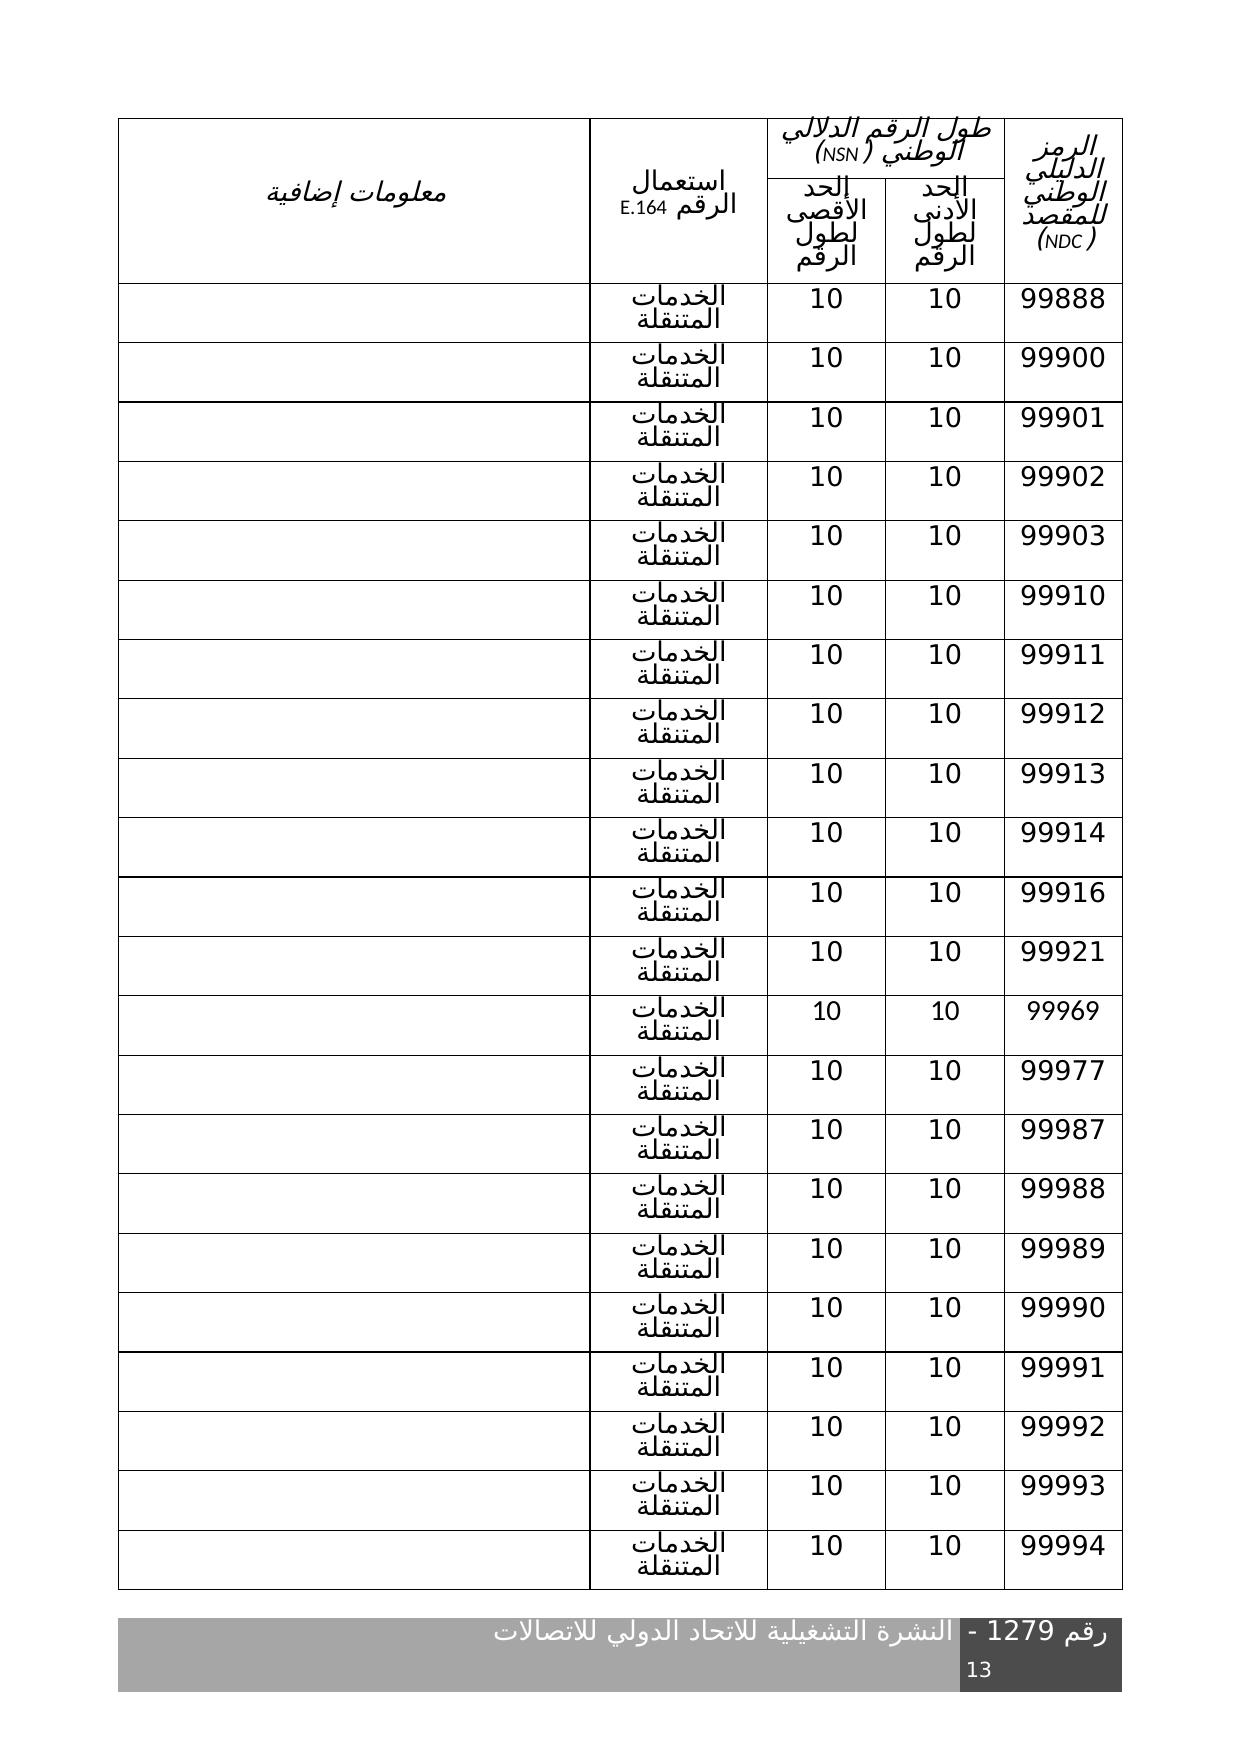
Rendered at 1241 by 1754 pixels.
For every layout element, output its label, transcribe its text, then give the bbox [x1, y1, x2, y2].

table_cell 10 [768, 1353, 885, 1411]
table_cell 10 [886, 818, 1004, 876]
table_cell 99901 [1005, 403, 1122, 461]
table_cell 10 [768, 1412, 885, 1470]
table_cell 10 [886, 1056, 1004, 1114]
table_cell 10 [886, 1234, 1004, 1292]
table_cell 99911 [1005, 640, 1122, 698]
table_cell الخدمات المتنقلة [591, 521, 767, 579]
table_cell 10 [886, 759, 1004, 817]
table_cell 10 [768, 640, 885, 698]
table_cell [119, 759, 589, 817]
table_cell [119, 1471, 589, 1529]
table_cell 10 [768, 1056, 885, 1114]
table_cell الحد الأقصى لطول الرقم [768, 179, 885, 283]
table_cell 10 [886, 937, 1004, 995]
table_cell [119, 1531, 589, 1589]
table_cell 10 [768, 996, 885, 1054]
table_cell 10 [768, 818, 885, 876]
table_cell [119, 1234, 589, 1292]
table_cell الخدمات المتنقلة [591, 640, 767, 698]
table_cell 10 [886, 284, 1004, 342]
table_cell الخدمات المتنقلة [591, 1471, 767, 1529]
table_cell الخدمات المتنقلة [591, 1531, 767, 1589]
table_cell الخدمات المتنقلة [591, 462, 767, 520]
table_cell [119, 343, 589, 401]
table_cell 10 [768, 759, 885, 817]
table_cell 10 [886, 699, 1004, 758]
table_cell 10 [768, 1471, 885, 1529]
table_cell 10 [768, 1531, 885, 1589]
table_cell [119, 878, 589, 936]
table_cell [119, 1293, 589, 1351]
table_cell 10 [768, 462, 885, 520]
table_cell 99988 [1005, 1174, 1122, 1233]
table_cell 99910 [1005, 581, 1122, 639]
table_cell [119, 462, 589, 520]
table_cell الخدمات المتنقلة [591, 403, 767, 461]
table_cell 10 [886, 1412, 1004, 1470]
table_cell 10 [886, 1115, 1004, 1173]
table_cell [119, 284, 589, 342]
table_cell 10 [768, 1234, 885, 1292]
table_cell [119, 403, 589, 461]
table_cell الخدمات المتنقلة [591, 1115, 767, 1173]
table_cell الخدمات المتنقلة [591, 1056, 767, 1114]
table_cell [119, 996, 589, 1054]
table_cell [119, 1115, 589, 1173]
table_cell 99914 [1005, 818, 1122, 876]
table_cell 10 [768, 1174, 885, 1233]
table_cell الخدمات المتنقلة [591, 1174, 767, 1233]
table_cell [119, 521, 589, 579]
table_header الرمز الدليلي الوطني للمقصد (NDC) [1005, 119, 1122, 283]
table_cell 99994 [1005, 1531, 1122, 1589]
table_cell 99921 [1005, 937, 1122, 995]
table_cell الخدمات المتنقلة [591, 759, 767, 817]
table_cell [119, 1056, 589, 1114]
table_cell 99991 [1005, 1353, 1122, 1411]
table_cell الخدمات المتنقلة [591, 937, 767, 995]
table_cell 10 [886, 343, 1004, 401]
table_cell الخدمات المتنقلة [591, 878, 767, 936]
table_cell 99969 [1005, 996, 1122, 1054]
table_cell 10 [886, 462, 1004, 520]
table_cell 10 [886, 521, 1004, 579]
table_cell الخدمات المتنقلة [591, 581, 767, 639]
table_cell [119, 937, 589, 995]
table_cell 10 [768, 878, 885, 936]
table_cell [119, 818, 589, 876]
table_cell 10 [768, 521, 885, 579]
table_cell [119, 640, 589, 698]
table_cell الخدمات المتنقلة [591, 996, 767, 1054]
table_cell [119, 699, 589, 758]
table_cell 99987 [1005, 1115, 1122, 1173]
table_cell 10 [768, 343, 885, 401]
table_header طول الرقم الدلالي الوطني (NSN) [768, 119, 1004, 177]
table_cell 10 [886, 1471, 1004, 1529]
table_cell [119, 1174, 589, 1233]
table_cell الخدمات المتنقلة [591, 1234, 767, 1292]
table_cell 10 [886, 1174, 1004, 1233]
table_cell 10 [886, 996, 1004, 1054]
table_cell 10 [768, 1115, 885, 1173]
table_cell الخدمات المتنقلة [591, 1412, 767, 1470]
table_cell 99916 [1005, 878, 1122, 936]
table_cell الخدمات المتنقلة [591, 284, 767, 342]
table_cell 10 [768, 581, 885, 639]
table_cell 10 [886, 1353, 1004, 1411]
table_cell 10 [886, 581, 1004, 639]
table_cell الخدمات المتنقلة [591, 699, 767, 758]
table_cell 10 [886, 403, 1004, 461]
table_cell الحد الأدنى لطول الرقم [886, 179, 1004, 283]
table_cell 10 [886, 878, 1004, 936]
table_cell الخدمات المتنقلة [591, 1293, 767, 1351]
table_cell 10 [886, 1531, 1004, 1589]
table_cell 99912 [1005, 699, 1122, 758]
table_cell 10 [768, 284, 885, 342]
table_cell الخدمات المتنقلة [591, 343, 767, 401]
table_cell 99900 [1005, 343, 1122, 401]
table_cell 99992 [1005, 1412, 1122, 1470]
table_cell [119, 1353, 589, 1411]
table_cell 99903 [1005, 521, 1122, 579]
table_cell 10 [768, 403, 885, 461]
table_cell 99993 [1005, 1471, 1122, 1529]
table_cell الخدمات المتنقلة [591, 1353, 767, 1411]
table_cell [119, 581, 589, 639]
table_cell [119, 1412, 589, 1470]
table_cell 10 [768, 1293, 885, 1351]
table_cell 99989 [1005, 1234, 1122, 1292]
table_cell الخدمات المتنقلة [591, 818, 767, 876]
table_cell 99902 [1005, 462, 1122, 520]
table_cell 10 [886, 640, 1004, 698]
table_cell 10 [886, 1293, 1004, 1351]
table_header معلومات إضافية [119, 119, 589, 283]
table_header استعمال الرقم E.164 [591, 119, 767, 283]
table_cell 99888 [1005, 284, 1122, 342]
table_cell 10 [768, 699, 885, 758]
table_cell 99977 [1005, 1056, 1122, 1114]
table_cell 99913 [1005, 759, 1122, 817]
table_cell 10 [768, 937, 885, 995]
table_cell 99990 [1005, 1293, 1122, 1351]
